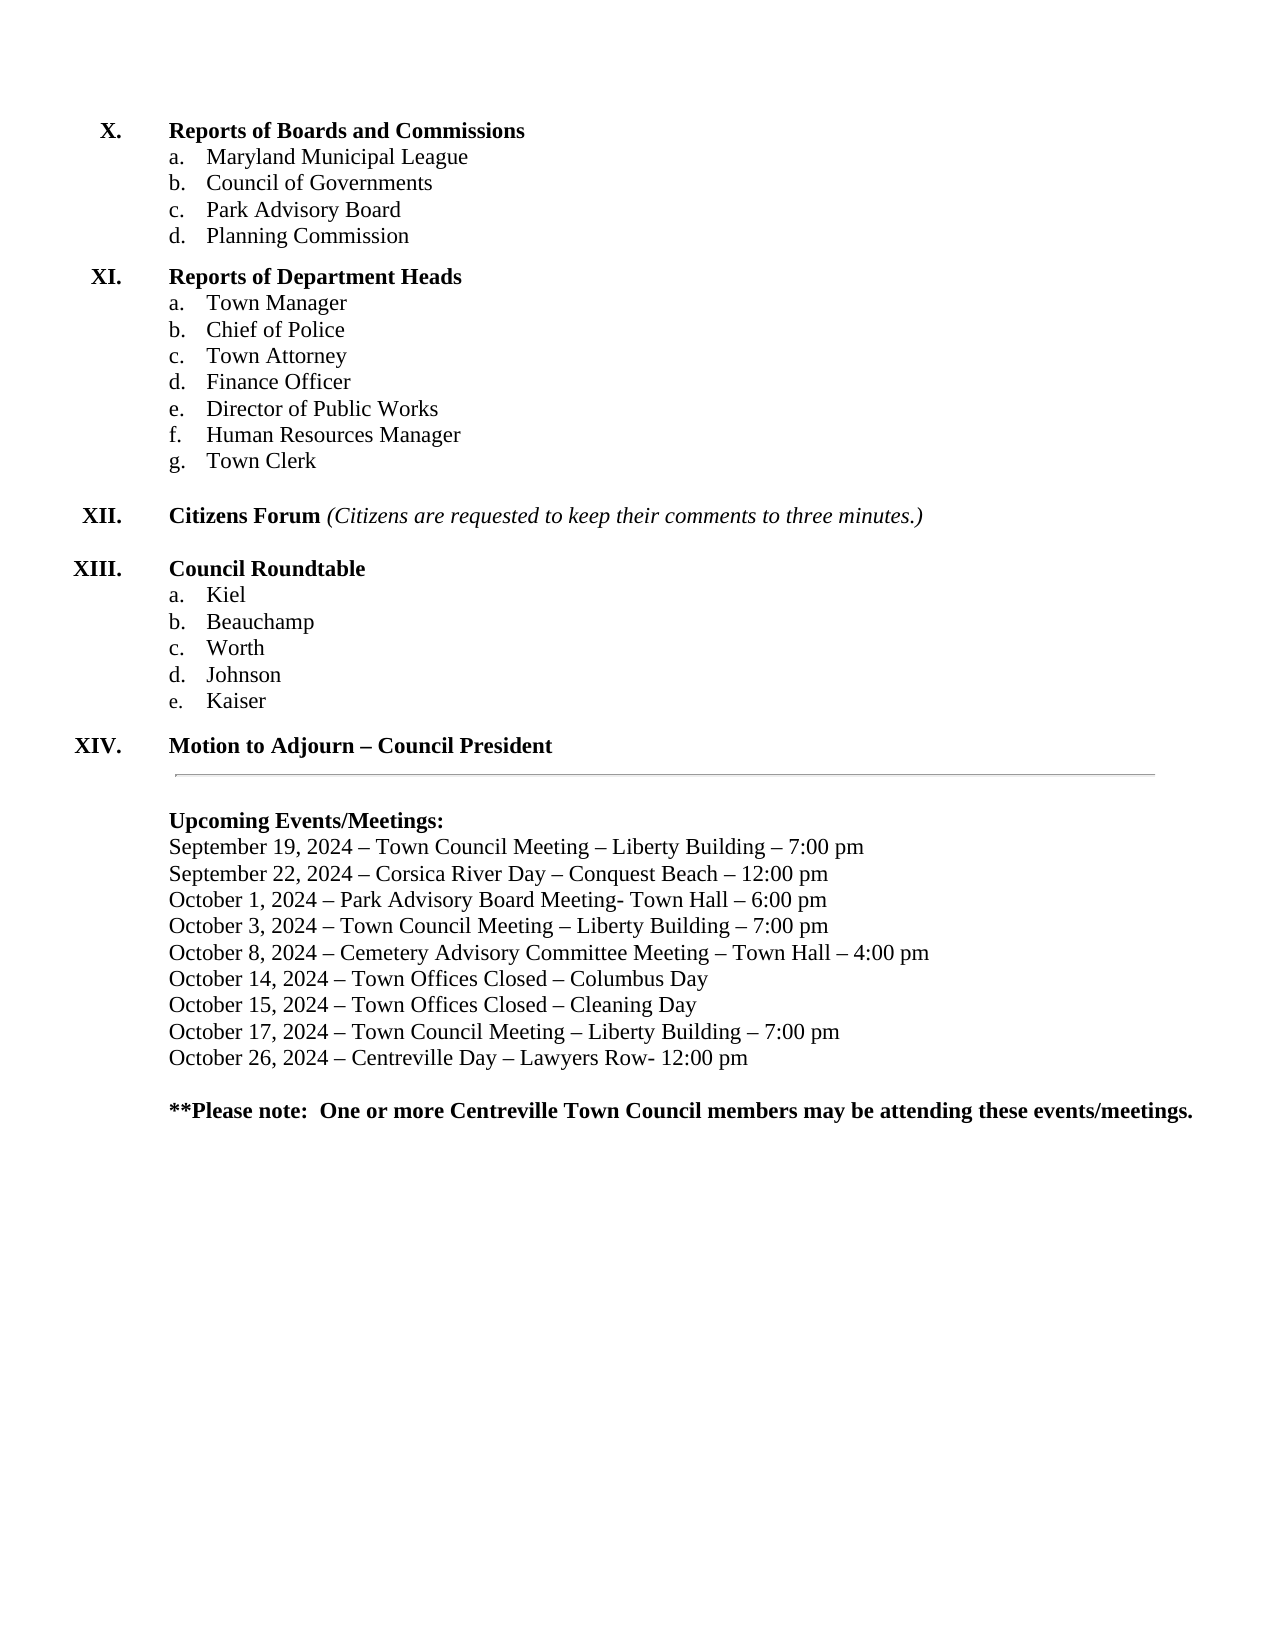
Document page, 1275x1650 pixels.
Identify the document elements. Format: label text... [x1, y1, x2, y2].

text October 1, 2024 – Park Advisory Board Meeting- Town Hall – 6:00 pm [112, 886, 1209, 912]
list Chief of Police [169, 316, 1209, 342]
text October 8, 2024 – Cemetery Advisory Committee Meeting – Town Hall – 4:00 pm [112, 939, 1209, 965]
list Johnson [169, 661, 1209, 687]
text **Please note: One or more Centreville Town Council members may be attending these events/meetings. [169, 1097, 1209, 1123]
list Human Resources Manager [169, 421, 1209, 447]
text September 22, 2024 – Corsica River Day – Conquest Beach – 12:00 pm [169, 860, 1209, 886]
text Upcoming Events/Meetings: [169, 807, 1209, 833]
list Planning Commission [169, 222, 1209, 248]
text October 15, 2024 – Town Offices Closed – Cleaning Day [112, 991, 1209, 1018]
text September 19, 2024 – Town Council Meeting – Liberty Building – 7:00 pm [169, 833, 1209, 860]
text October 17, 2024 – Town Council Meeting – Liberty Building – 7:00 pm [112, 1018, 1209, 1044]
list Park Advisory Board [169, 196, 1209, 222]
list Maryland Municipal League [169, 143, 1209, 169]
list Beauchamp [169, 608, 1209, 634]
list Citizens Forum (Citizens are requested to keep their comments to three minutes.) [122, 502, 1209, 529]
text October 3, 2024 – Town Council Meeting – Liberty Building – 7:00 pm [112, 912, 1209, 939]
list Finance Officer [169, 368, 1209, 395]
list Reports of Boards and Commissions [122, 117, 1209, 143]
list Worth [169, 634, 1209, 661]
text October 14, 2024 – Town Offices Closed – Columbus Day [112, 965, 1209, 991]
list Motion to Adjourn – Council President [122, 732, 1209, 759]
list Town Clerk [169, 447, 1209, 474]
list Council of Governments [169, 169, 1209, 196]
list Kaiser [169, 687, 1209, 713]
list Town Attorney [169, 342, 1209, 368]
list Council Roundtable [122, 555, 1209, 582]
list Reports of Department Heads [122, 263, 1209, 289]
list Kiel [169, 582, 1209, 608]
list Town Manager [169, 289, 1209, 316]
text October 26, 2024 – Centreville Day – Lawyers Row- 12:00 pm [112, 1044, 1209, 1071]
list Director of Public Works [169, 395, 1209, 421]
